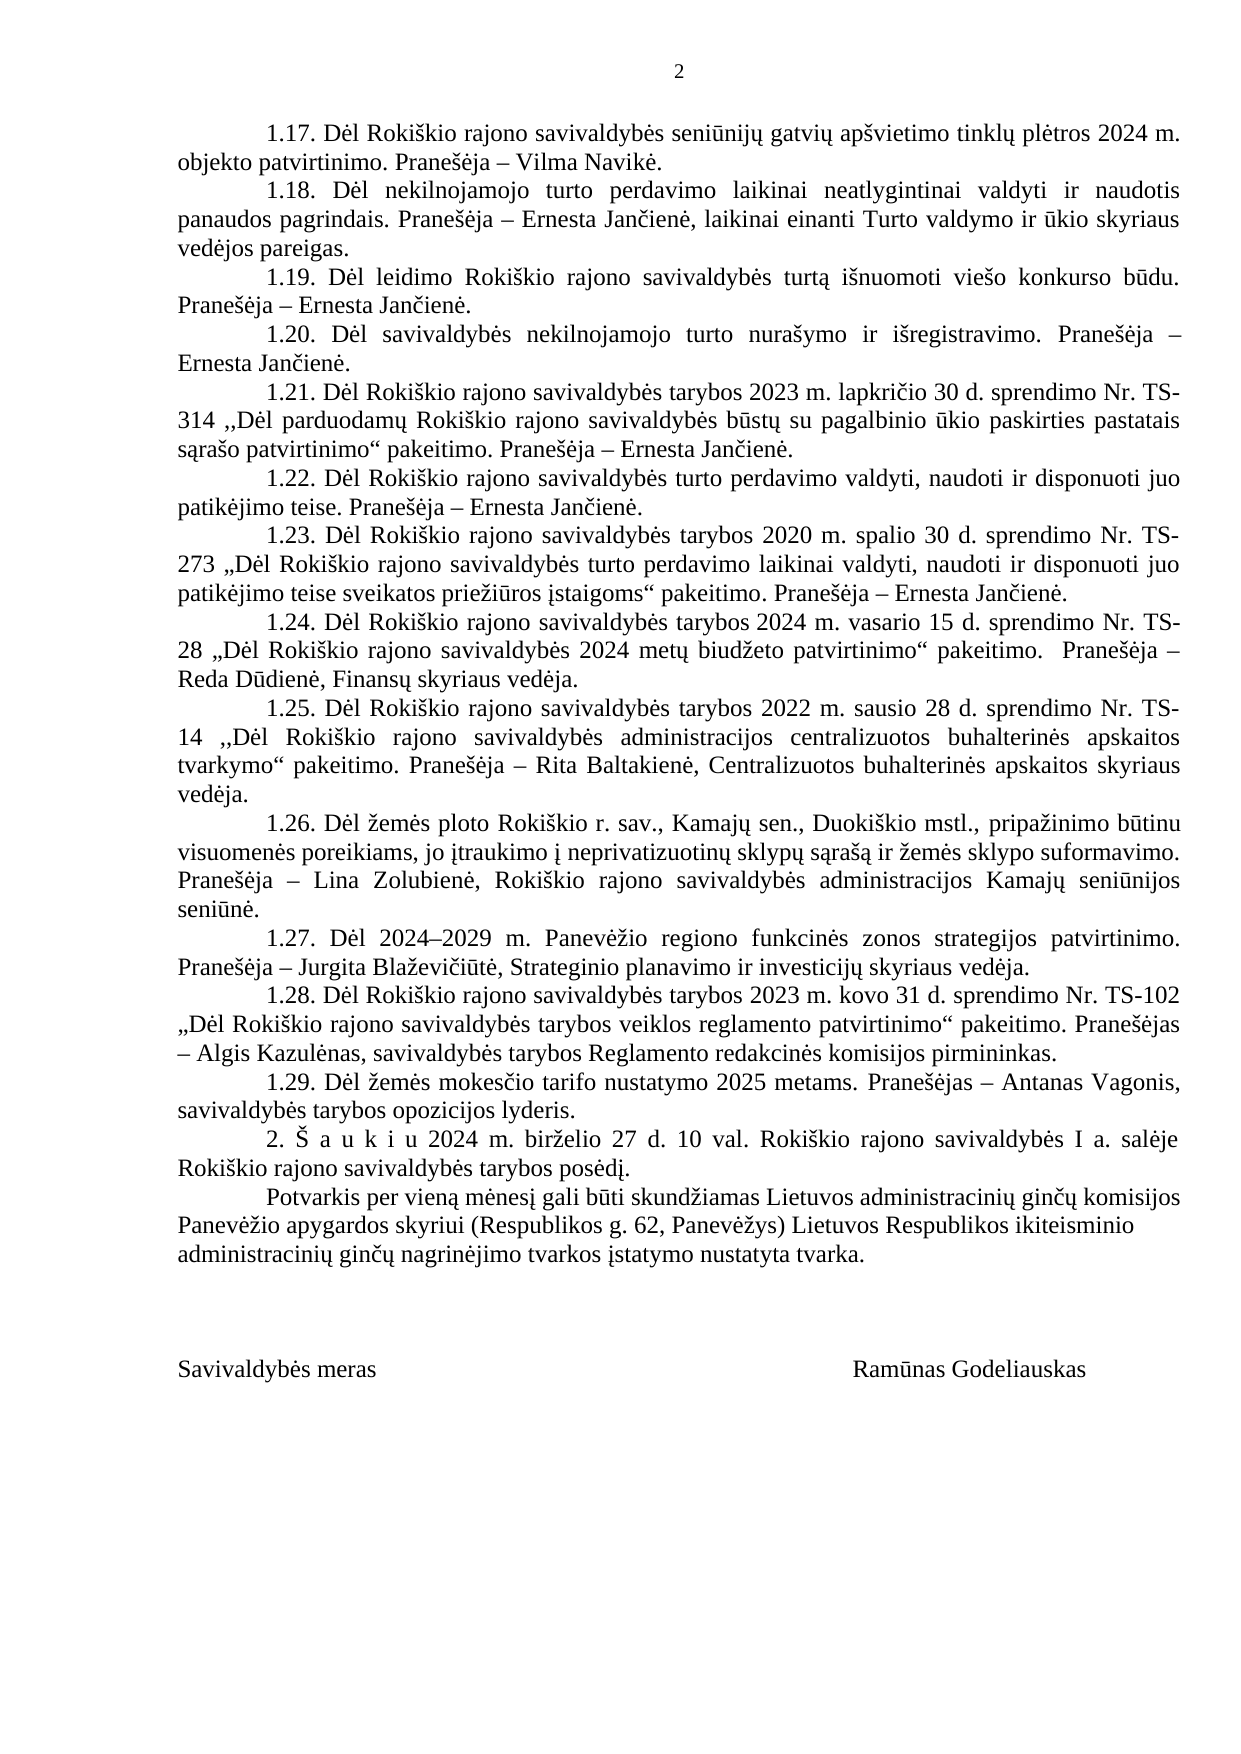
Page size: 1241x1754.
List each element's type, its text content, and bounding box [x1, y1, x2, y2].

text 1.22. Dėl Rokiškio rajono savivaldybės turto perdavimo valdyti, naudoti ir disponuoti juo patikėjimo teise. Pranešėja – Ernesta Jančienė. [177, 463, 1181, 521]
text 1.18. Dėl nekilnojamojo turto perdavimo laikinai neatlygintinai valdyti ir naudotis panaudos pagrindais. Pranešėja – Ernesta Jančienė, laikinai einanti Turto valdymo ir ūkio skyriaus vedėjos pareigas. [177, 176, 1181, 262]
text 1.24. Dėl Rokiškio rajono savivaldybės tarybos 2024 m. vasario 15 d. sprendimo Nr. TS-28 „Dėl Rokiškio rajono savivaldybės 2024 metų biudžeto patvirtinimo“ pakeitimo. Pranešėja – Reda Dūdienė, Finansų skyriaus vedėja. [177, 607, 1181, 693]
text Potvarkis per vieną mėnesį gali būti skundžiamas Lietuvos administracinių ginčų komisijos Panevėžio apygardos skyriui (Respublikos g. 62, Panevėžys) Lietuvos Respublikos ikiteisminio [177, 1182, 1181, 1239]
text Savivaldybės meras Ramūnas Godeliauskas [177, 1354, 1181, 1383]
text administracinių ginčų nagrinėjimo tvarkos įstatymo nustatyta tvarka. [177, 1239, 1181, 1268]
text 1.19. Dėl leidimo Rokiškio rajono savivaldybės turtą išnuomoti viešo konkurso būdu. Pranešėja – Ernesta Jančienė. [177, 262, 1181, 319]
text 1.28. Dėl Rokiškio rajono savivaldybės tarybos 2023 m. kovo 31 d. sprendimo Nr. TS-102 „Dėl Rokiškio rajono savivaldybės tarybos veiklos reglamento patvirtinimo“ pakeitimo. Pranešėjas – Algis Kazulėnas, savivaldybės tarybos Reglamento redakcinės komisijos pirmininkas. [177, 981, 1181, 1067]
text 1.29. Dėl žemės mokesčio tarifo nustatymo 2025 metams. Pranešėjas – Antanas Vagonis, savivaldybės tarybos opozicijos lyderis. [177, 1067, 1181, 1124]
text 1.20. Dėl savivaldybės nekilnojamojo turto nurašymo ir išregistravimo. Pranešėja – Ernesta Jančienė. [177, 319, 1181, 377]
text 2. Š a u k i u 2024 m. birželio 27 d. 10 val. Rokiškio rajono savivaldybės I a. salėje Rokiškio rajono savivaldybės tarybos posėdį. [177, 1124, 1181, 1182]
text 1.17. Dėl Rokiškio rajono savivaldybės seniūnijų gatvių apšvietimo tinklų plėtros 2024 m. objekto patvirtinimo. Pranešėja – Vilma Navikė. [177, 118, 1181, 176]
text 1.27. Dėl 2024–2029 m. Panevėžio regiono funkcinės zonos strategijos patvirtinimo. Pranešėja – Jurgita Blaževičiūtė, Strateginio planavimo ir investicijų skyriaus vedėja. [177, 923, 1181, 981]
text 1.26. Dėl žemės ploto Rokiškio r. sav., Kamajų sen., Duokiškio mstl., pripažinimo būtinu visuomenės poreikiams, jo įtraukimo į neprivatizuotinų sklypų sąrašą ir žemės sklypo suformavimo. Pranešėja – Lina Zolubienė, Rokiškio rajono savivaldybės administracijos Kamajų seniūnijos seniūnė. [177, 808, 1181, 923]
text 1.23. Dėl Rokiškio rajono savivaldybės tarybos 2020 m. spalio 30 d. sprendimo Nr. TS-273 „Dėl Rokiškio rajono savivaldybės turto perdavimo laikinai valdyti, naudoti ir disponuoti juo patikėjimo teise sveikatos priežiūros įstaigoms“ pakeitimo. Pranešėja – Ernesta Jančienė. [177, 521, 1181, 607]
text 1.21. Dėl Rokiškio rajono savivaldybės tarybos 2023 m. lapkričio 30 d. sprendimo Nr. TS-314 ,,Dėl parduodamų Rokiškio rajono savivaldybės būstų su pagalbinio ūkio paskirties pastatais sąrašo patvirtinimo“ pakeitimo. Pranešėja – Ernesta Jančienė. [177, 377, 1181, 463]
text 1.25. Dėl Rokiškio rajono savivaldybės tarybos 2022 m. sausio 28 d. sprendimo Nr. TS-14 ,,Dėl Rokiškio rajono savivaldybės administracijos centralizuotos buhalterinės apskaitos tvarkymo“ pakeitimo. Pranešėja – Rita Baltakienė, Centralizuotos buhalterinės apskaitos skyriaus vedėja. [177, 693, 1181, 808]
